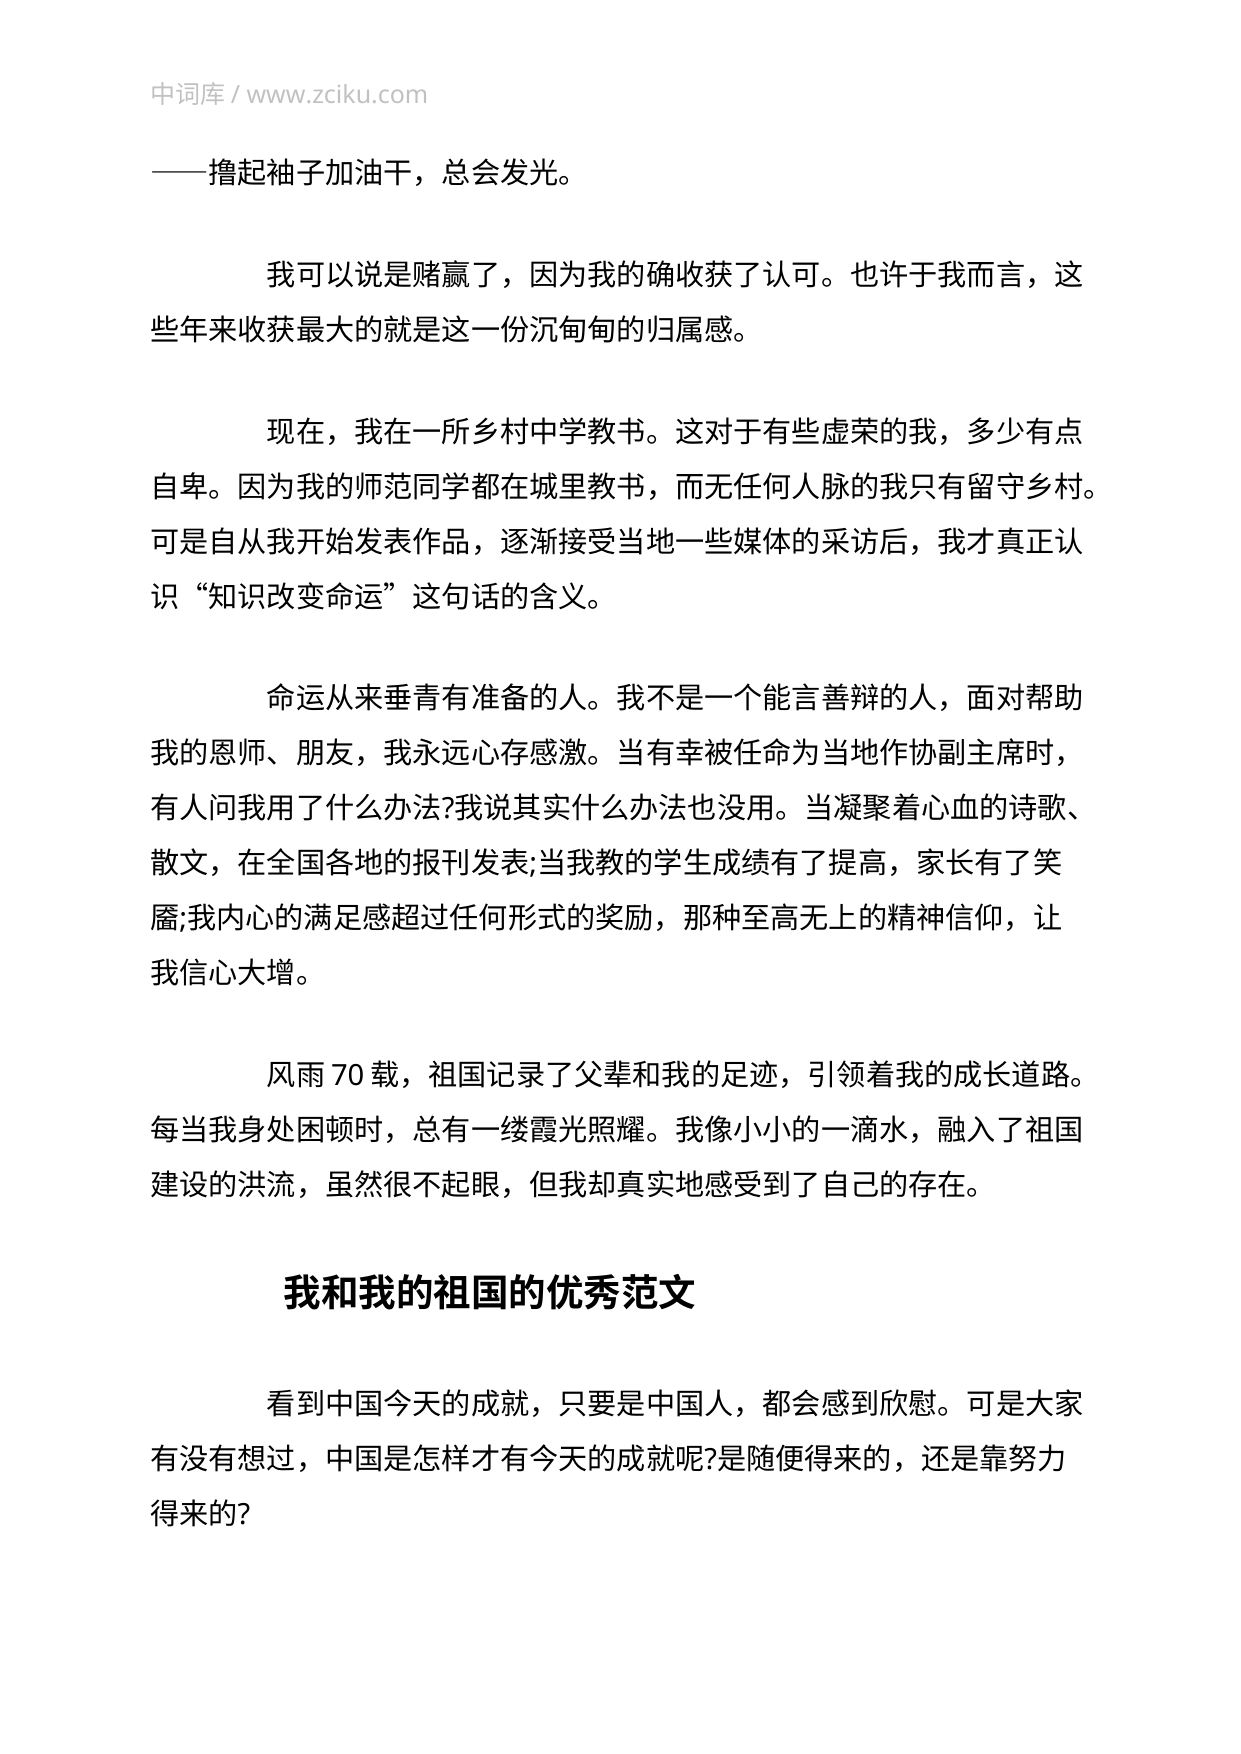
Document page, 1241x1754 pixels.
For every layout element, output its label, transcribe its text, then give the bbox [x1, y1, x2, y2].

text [150, 150, 1090, 192]
text 风雨70载，祖国记录了父辈和我的足迹，引领着我的成长道路。每当我身处困顿时，总有一缕霞光照耀。我像小小的一滴水，融入了祖国建设的洪流，虽然很不起眼，但我却真实地感受到了自己的存在。 [150, 1051, 1090, 1204]
text 现在，我在一所乡村中学教书。这对于有些虚荣的我，多少有点自卑。因为我的师范同学都在城里教书，而无任何人脉的我只有留守乡村。可是自从我开始发表作品，逐渐接受当地一些媒体的采访后，我才真正认识“知识改变命运”这句话的含义。 [150, 408, 1090, 615]
text 我可以说是赌赢了，因为我的确收获了认可。也许于我而言，这些年来收获最大的就是这一份沉甸甸的归属感。 [150, 252, 1090, 349]
text 我和我的祖国的优秀范文 [150, 1263, 1090, 1317]
text 命运从来垂青有准备的人。我不是一个能言善辩的人，面对帮助我的恩师、朋友，我永远心存感激。当有幸被任命为当地作协副主席时，有人问我用了什么办法?我说其实什么办法也没用。当凝聚着心血的诗歌、散文，在全国各地的报刊发表;当我教的学生成绩有了提高，家长有了笑靥;我内心的满足感超过任何形式的奖励，那种至高无上的精神信仰，让我信心大增。 [150, 675, 1090, 992]
text 看到中国今天的成就，只要是中国人，都会感到欣慰。可是大家有没有想过，中国是怎样才有今天的成就呢?是随便得来的，还是靠努力得来的? [150, 1381, 1090, 1533]
